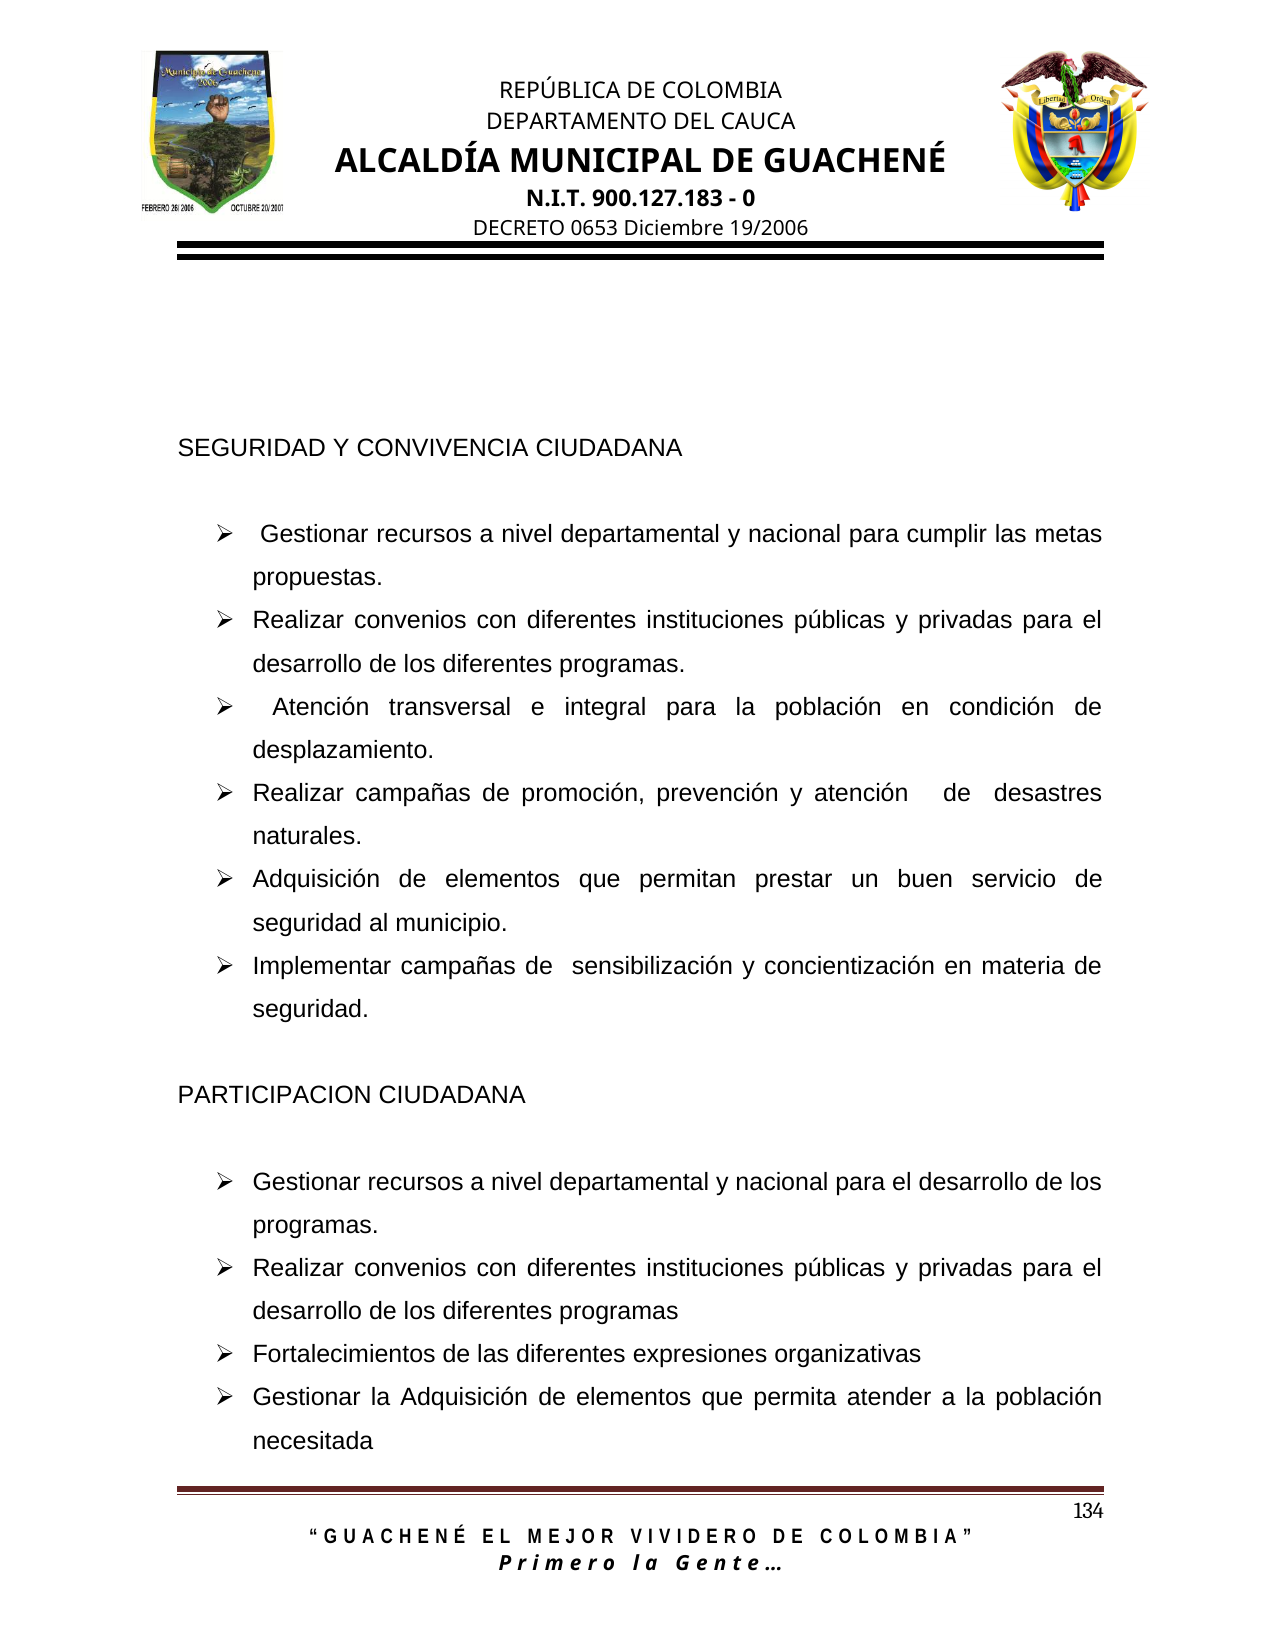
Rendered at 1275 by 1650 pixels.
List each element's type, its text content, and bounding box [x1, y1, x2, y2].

list Gestionar recursos a nivel departamental y nacional para cumplir las metas propuestas. [215, 519, 1104, 591]
list Adquisición de elementos que permitan prestar un buen servicio de seguridad al municipio. [215, 864, 1104, 936]
picture [1000, 50, 1150, 213]
list Realizar convenios con diferentes instituciones públicas y privadas para el desarrollo de los diferentes programas [215, 1253, 1104, 1325]
list Gestionar de elementos que permita atender a la población necesitada [215, 1382, 1104, 1454]
list Realizar convenios con diferentes instituciones públicas y privadas para el desarrollo de los diferentes programas. [215, 605, 1104, 677]
list Realizar campañas de promoción, prevención y atención de desastres naturales. [215, 778, 1104, 850]
list Gestionar recursos a nivel departamental y nacional para el desarrollo de los programas. [215, 1166, 1104, 1238]
text PARTICIPACION CIUDADANA [177, 1080, 1104, 1109]
picture [141, 50, 284, 221]
list Fortalecimientos de las diferentes expresiones organizativas [215, 1339, 1104, 1368]
list Implementar campañas de sensibilización y concientización en materia de seguridad. [215, 951, 1104, 1023]
text SEGURIDAD Y CONVIVENCIA CIUDADANA [177, 433, 1104, 461]
list Atención transversal e integral para la población en condición de desplazamiento. [215, 692, 1104, 764]
